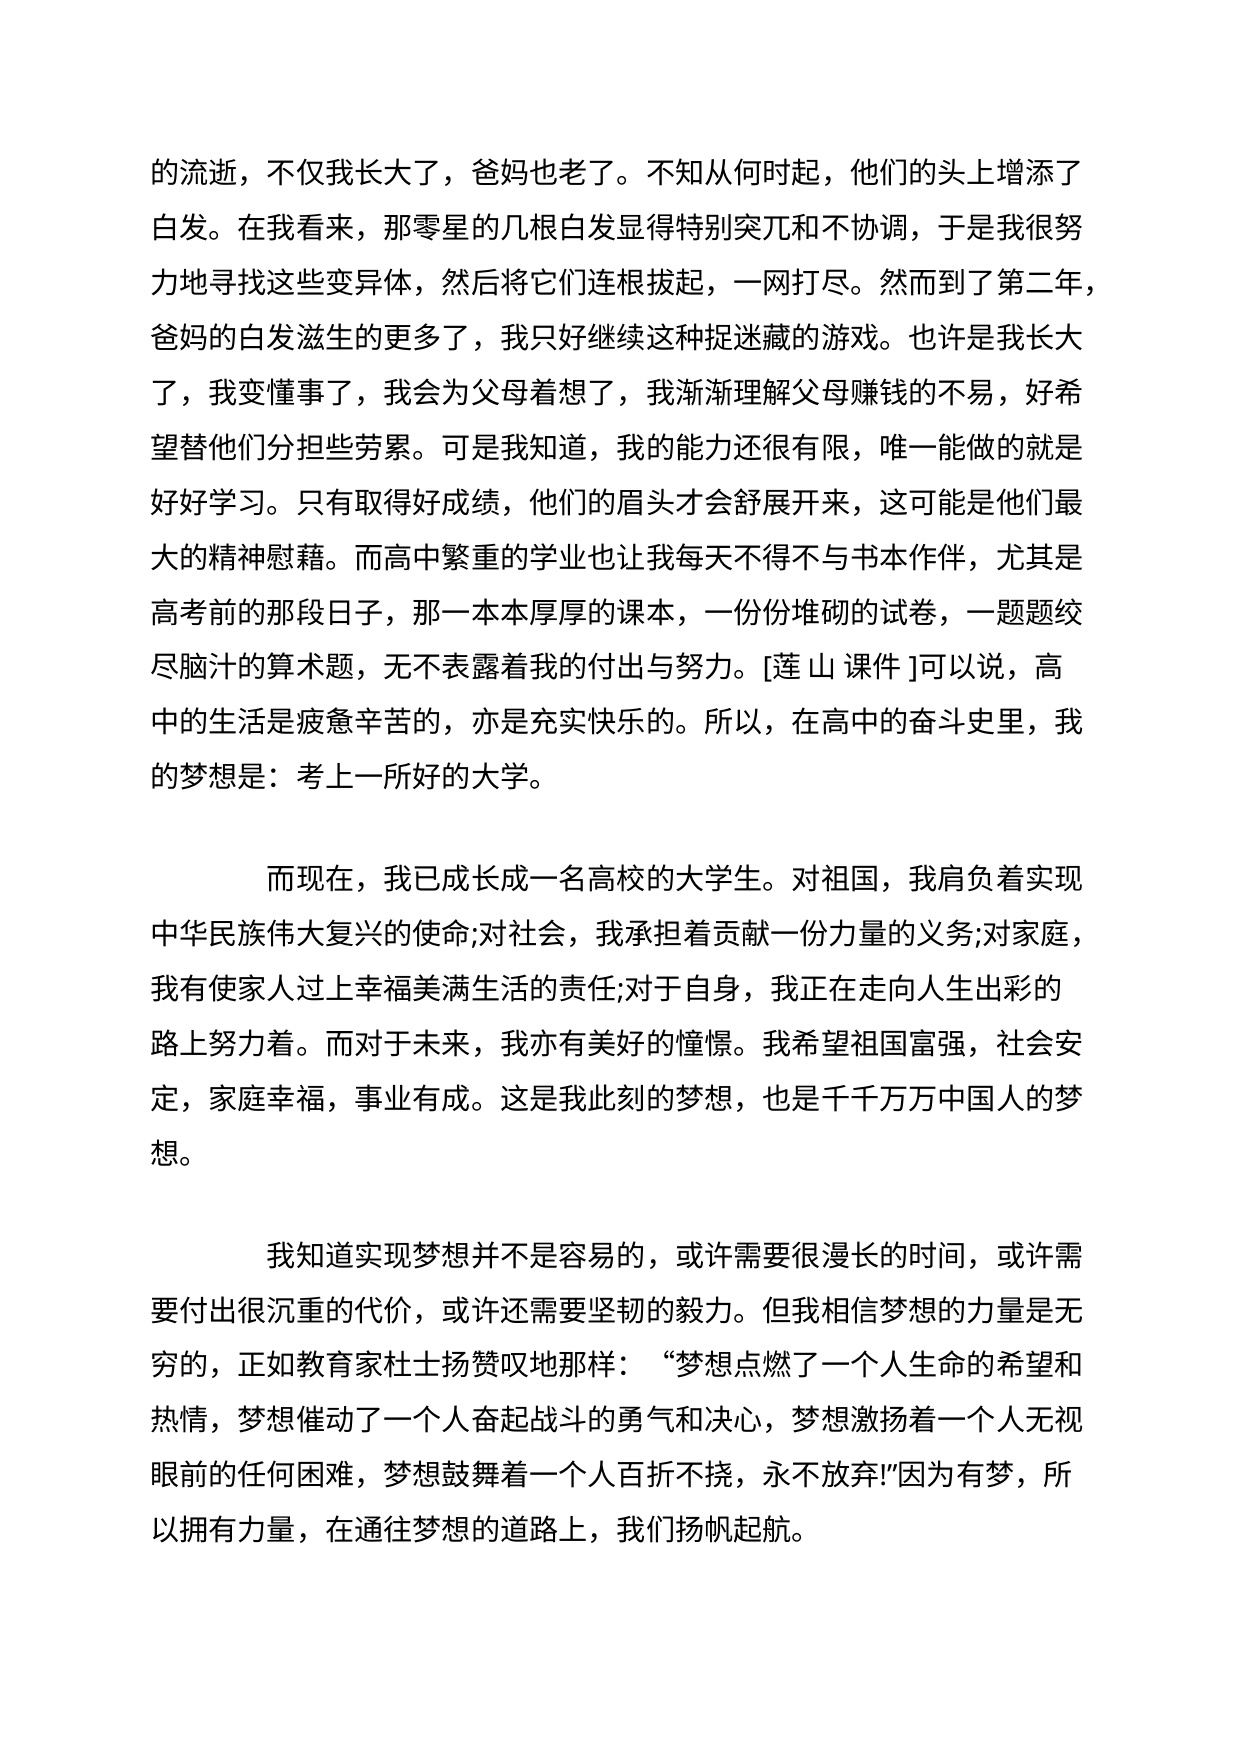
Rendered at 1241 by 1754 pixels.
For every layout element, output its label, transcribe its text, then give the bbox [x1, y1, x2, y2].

text 而现在，我已成长成一名高校的大学生。对祖国，我肩负着实现中华民族伟大复兴的使命;对社会，我承担着贡献一份力量的义务;对家庭，我有使家人过上幸福美满生活的责任;对于自身，我正在走向人生出彩的路上努力着。而对于未来，我亦有美好的憧憬。我希望祖国富强，社会安定，家庭幸福，事业有成。这是我此刻的梦想，也是千千万万中国人的梦想。 [150, 856, 1090, 1173]
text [150, 150, 1090, 796]
text 我知道实现梦想并不是容易的，或许需要很漫长的时间，或许需要付出很沉重的代价，或许还需要坚韧的毅力。但我相信梦想的力量是无穷的，正如教育家杜士扬赞叹地那样：“梦想点燃了一个人生命的希望和热情，梦想催动了一个人奋起战斗的勇气和决心，梦想激扬着一个人无视眼前的任何困难，梦想鼓舞着一个人百折不挠，永不放弃!”因为有梦，所以拥有力量，在通往梦想的道路上，我们扬帆起航。 [150, 1232, 1090, 1549]
